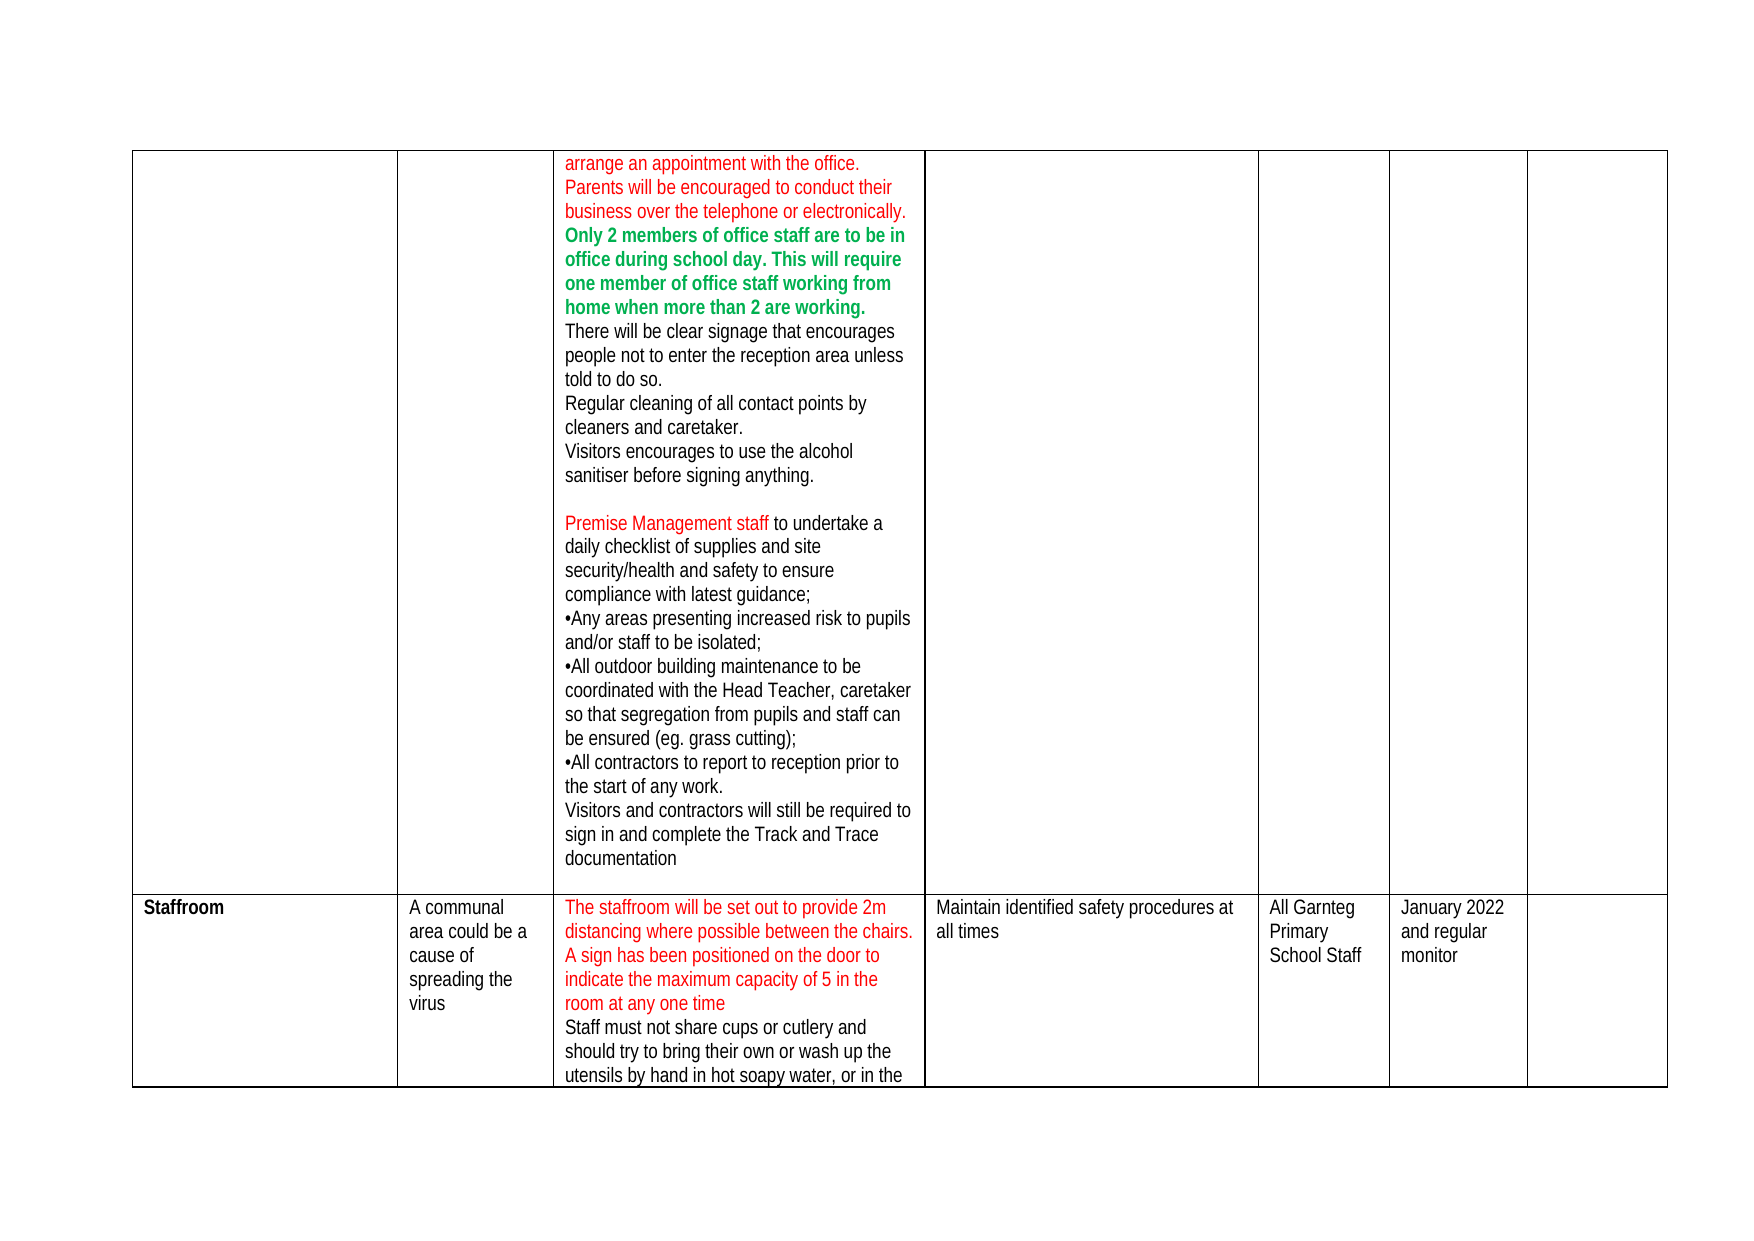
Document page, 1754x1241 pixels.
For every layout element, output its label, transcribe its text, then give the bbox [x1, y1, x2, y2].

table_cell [554, 151, 924, 894]
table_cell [926, 151, 1258, 894]
table_cell Staffroom [133, 895, 397, 1086]
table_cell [1259, 151, 1389, 894]
table_cell [1528, 895, 1667, 1086]
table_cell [554, 895, 924, 1086]
table_cell [1528, 151, 1667, 894]
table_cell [1390, 151, 1527, 894]
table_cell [926, 895, 1258, 1086]
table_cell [133, 151, 397, 894]
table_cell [398, 151, 553, 894]
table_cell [398, 895, 553, 1086]
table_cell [1259, 895, 1389, 1086]
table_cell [1390, 895, 1527, 1086]
